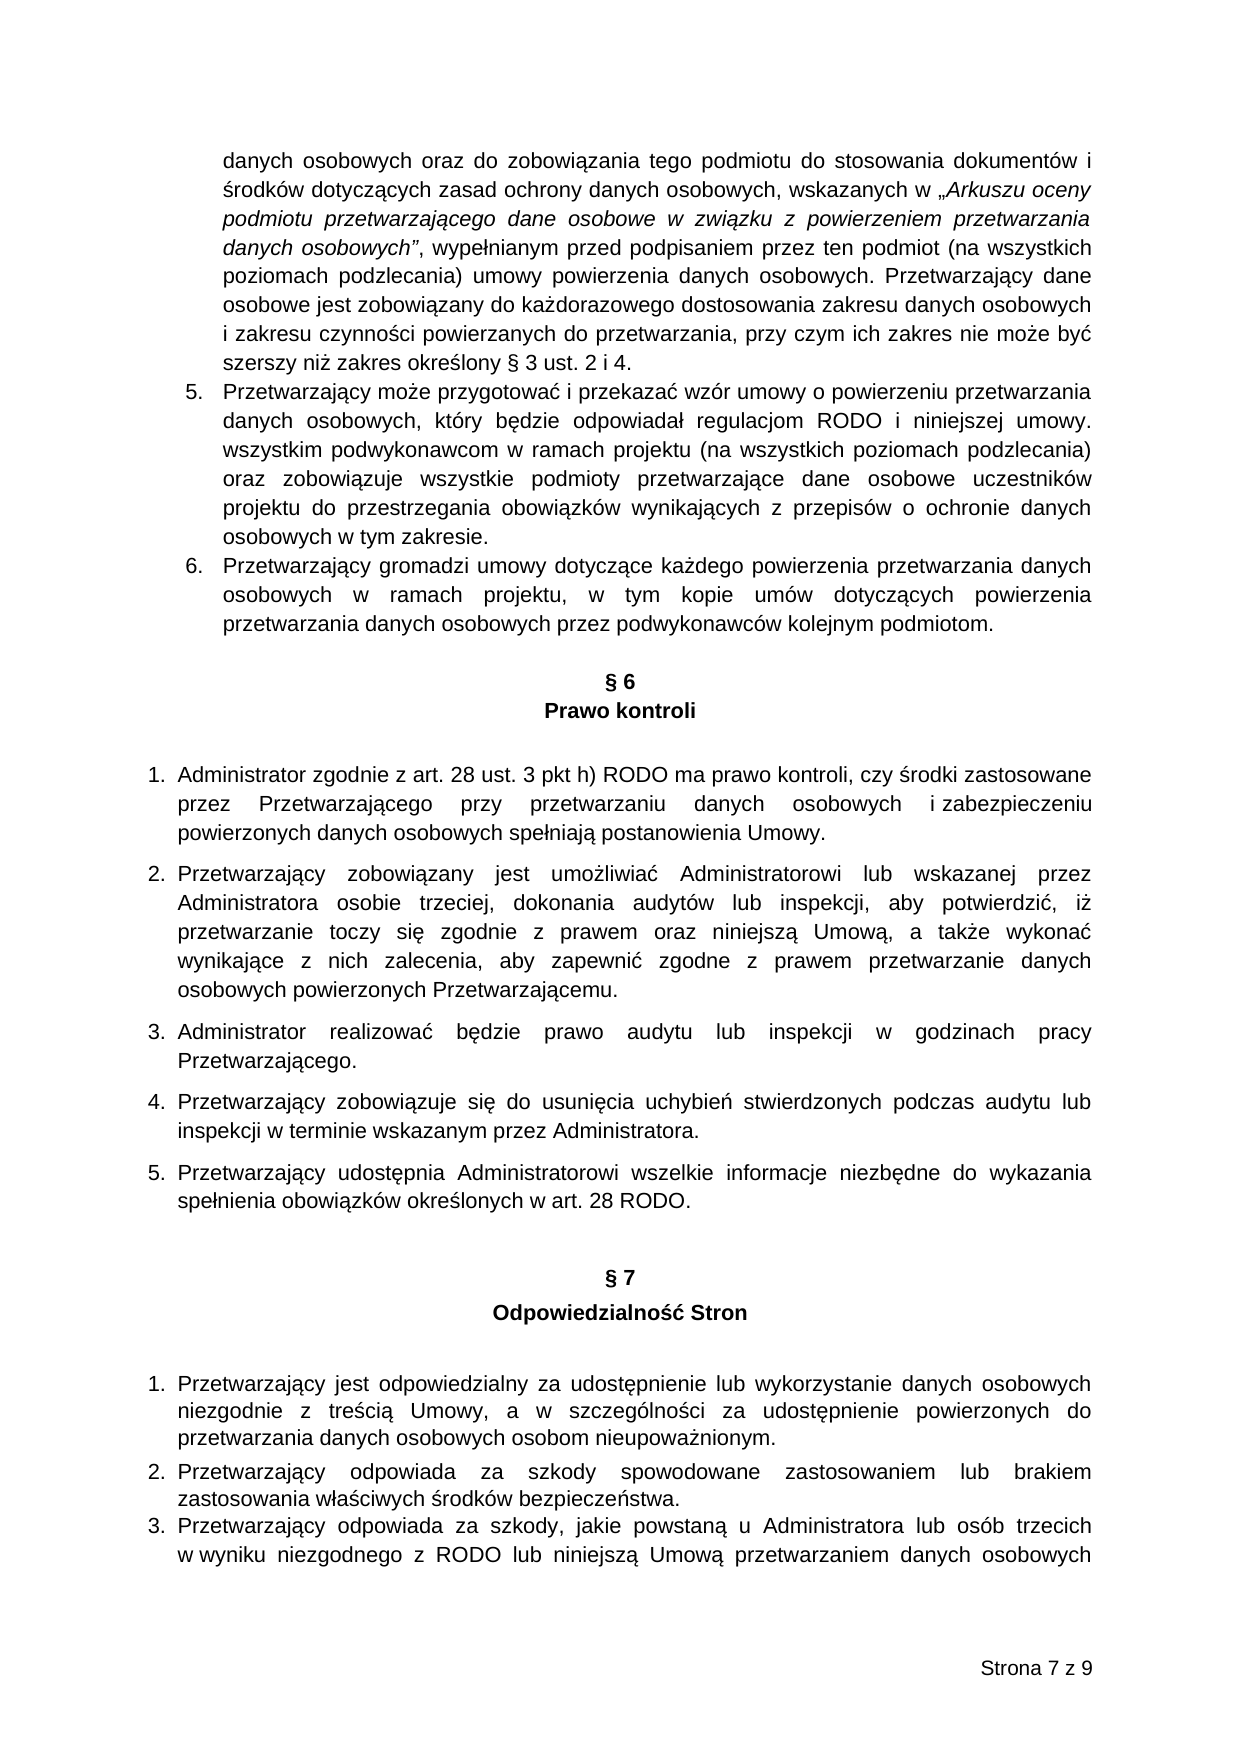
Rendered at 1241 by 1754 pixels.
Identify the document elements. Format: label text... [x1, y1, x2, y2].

list Przetwarzający odpowiada za szkody spowodowane zastosowaniem lub brakiem zastosowania właściwych środków bezpieczeństwa. [148, 1458, 1093, 1511]
list § 6 [148, 669, 1093, 694]
text § 7 [148, 1265, 1093, 1290]
list Przetwarzający gromadzi umowy dotyczące każdego powierzenia przetwarzania danych osobowych w ramach projektu, w tym kopie umów dotyczących powierzenia przetwarzania danych osobowych przez podwykonawców kolejnym podmiotom. [185, 553, 1093, 636]
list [148, 1513, 1093, 1567]
text Odpowiedzialność Stron [148, 1300, 1093, 1326]
list Administrator realizować będzie prawo audytu lub inspekcji w godzinach pracy Przetwarzającego. [148, 1019, 1093, 1073]
list Prawo kontroli [148, 698, 1093, 723]
list Przetwarzający jest odpowiedzialny za udostępnienie lub wykorzystanie danych osobowych niezgodnie z treścią Umowy, a w szczególności za udostępnienie powierzonych do przetwarzania danych osobowych osobom nieupoważnionym. [148, 1371, 1093, 1450]
list Przetwarzający zobowiązuje się do usunięcia uchybień stwierdzonych podczas audytu lub inspekcji w terminie wskazanym przez Administratora. [148, 1089, 1093, 1143]
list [185, 148, 1093, 376]
list Przetwarzający może przygotować i przekazać wzór umowy o powierzeniu przetwarzania danych osobowych, który będzie odpowiadał regulacjom RODO i niniejszej umowy. wszystkim podwykonawcom w ramach projektu (na wszystkich poziomach podzlecania) oraz zobowiązuje wszystkie podmioty przetwarzające dane osobowe uczestników projektu do przestrzegania obowiązków wynikających z przepisów o ochronie danych osobowych w tym zakresie. [185, 379, 1093, 549]
list Przetwarzający zobowiązany jest umożliwiać Administratorowi lub wskazanej przez Administratora osobie trzeciej, dokonania audytów lub inspekcji, aby potwierdzić, iż przetwarzanie toczy się zgodnie z prawem oraz niniejszą Umową, a także wykonać wynikające z nich zalecenia, aby zapewnić zgodne z prawem przetwarzanie danych osobowych powierzonych Przetwarzającemu. [148, 861, 1093, 1002]
list Administrator zgodnie z art. 28 ust. 3 pkt h) RODO ma prawo kontroli, czy środki zastosowane przez Przetwarzającego przy przetwarzaniu danych osobowych i zabezpieczeniu powierzonych danych osobowych spełniają postanowienia Umowy. [148, 762, 1093, 845]
list Przetwarzający udostępnia Administratorowi wszelkie informacje niezbędne do wykazania spełnienia obowiązków określonych w art. 28 RODO. [148, 1159, 1093, 1214]
